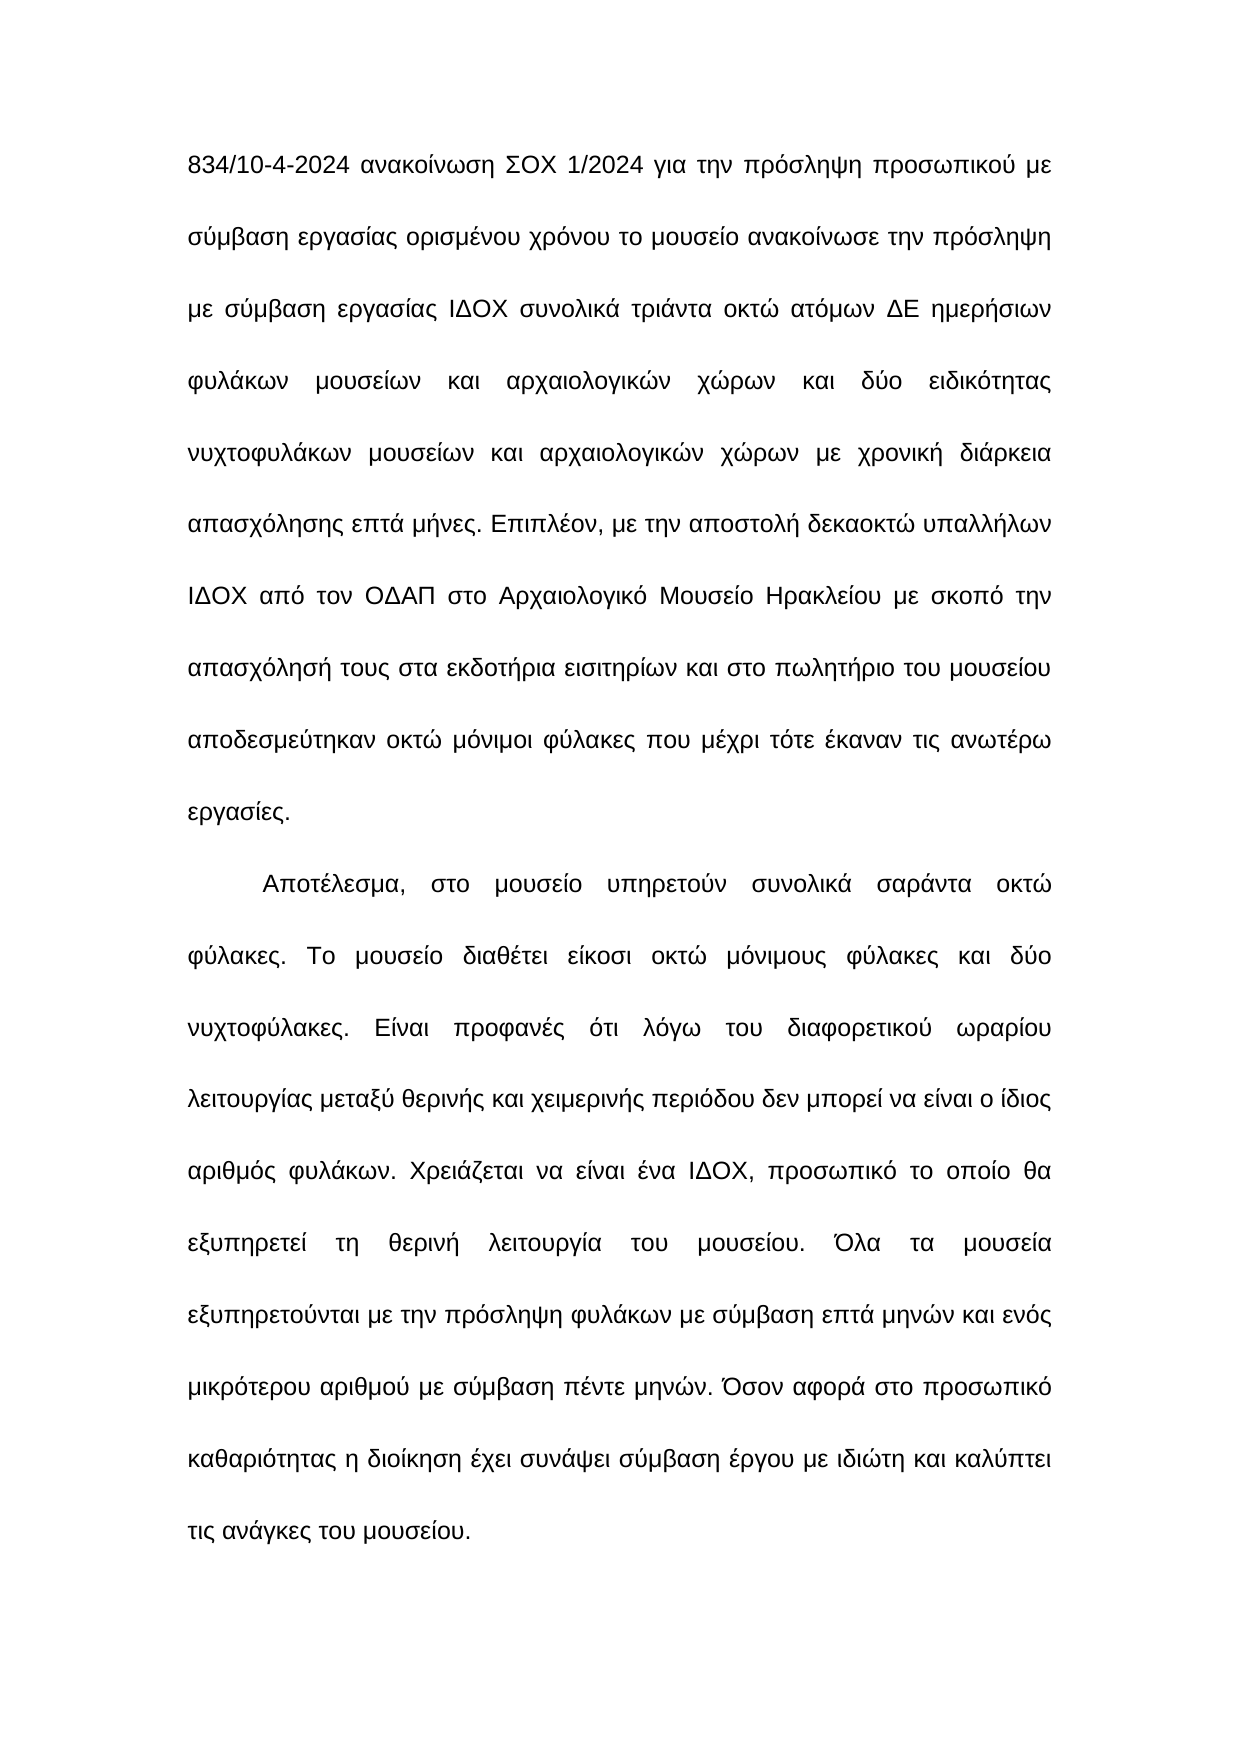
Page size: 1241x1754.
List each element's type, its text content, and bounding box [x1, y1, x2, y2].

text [187, 150, 1053, 826]
text Αποτέλεσμα, στο μουσείο υπηρετούν συνολικά σαράντα οκτώ φύλακες. Το μουσείο διαθέτει είκοσι οκτώ μόνιμους φύλακες και δύο νυχτοφύλακες. Είναι προφανές ότι λόγω του διαφορετικού ωραρίου λειτουργίας μεταξύ θερινής και χειμερινής περιόδου δεν μπορεί να είναι ο ίδιος αριθμός φυλάκων. Χρειάζεται να είναι ένα ΙΔΟΧ, προσωπικό το οποίο θα εξυπηρετεί τη θερινή λειτουργία του μουσείου. Όλα τα μουσεία εξυπηρετούνται με την πρόσληψη φυλάκων με σύμβαση επτά μηνών και ενός μικρότερου αριθμού με σύμβαση πέντε μηνών. Όσον αφορά στο προσωπικό καθαριότητας η διοίκηση έχει συνάψει σύμβαση έργου με ιδιώτη και καλύπτει τις ανάγκες του μουσείου. [187, 869, 1053, 1544]
